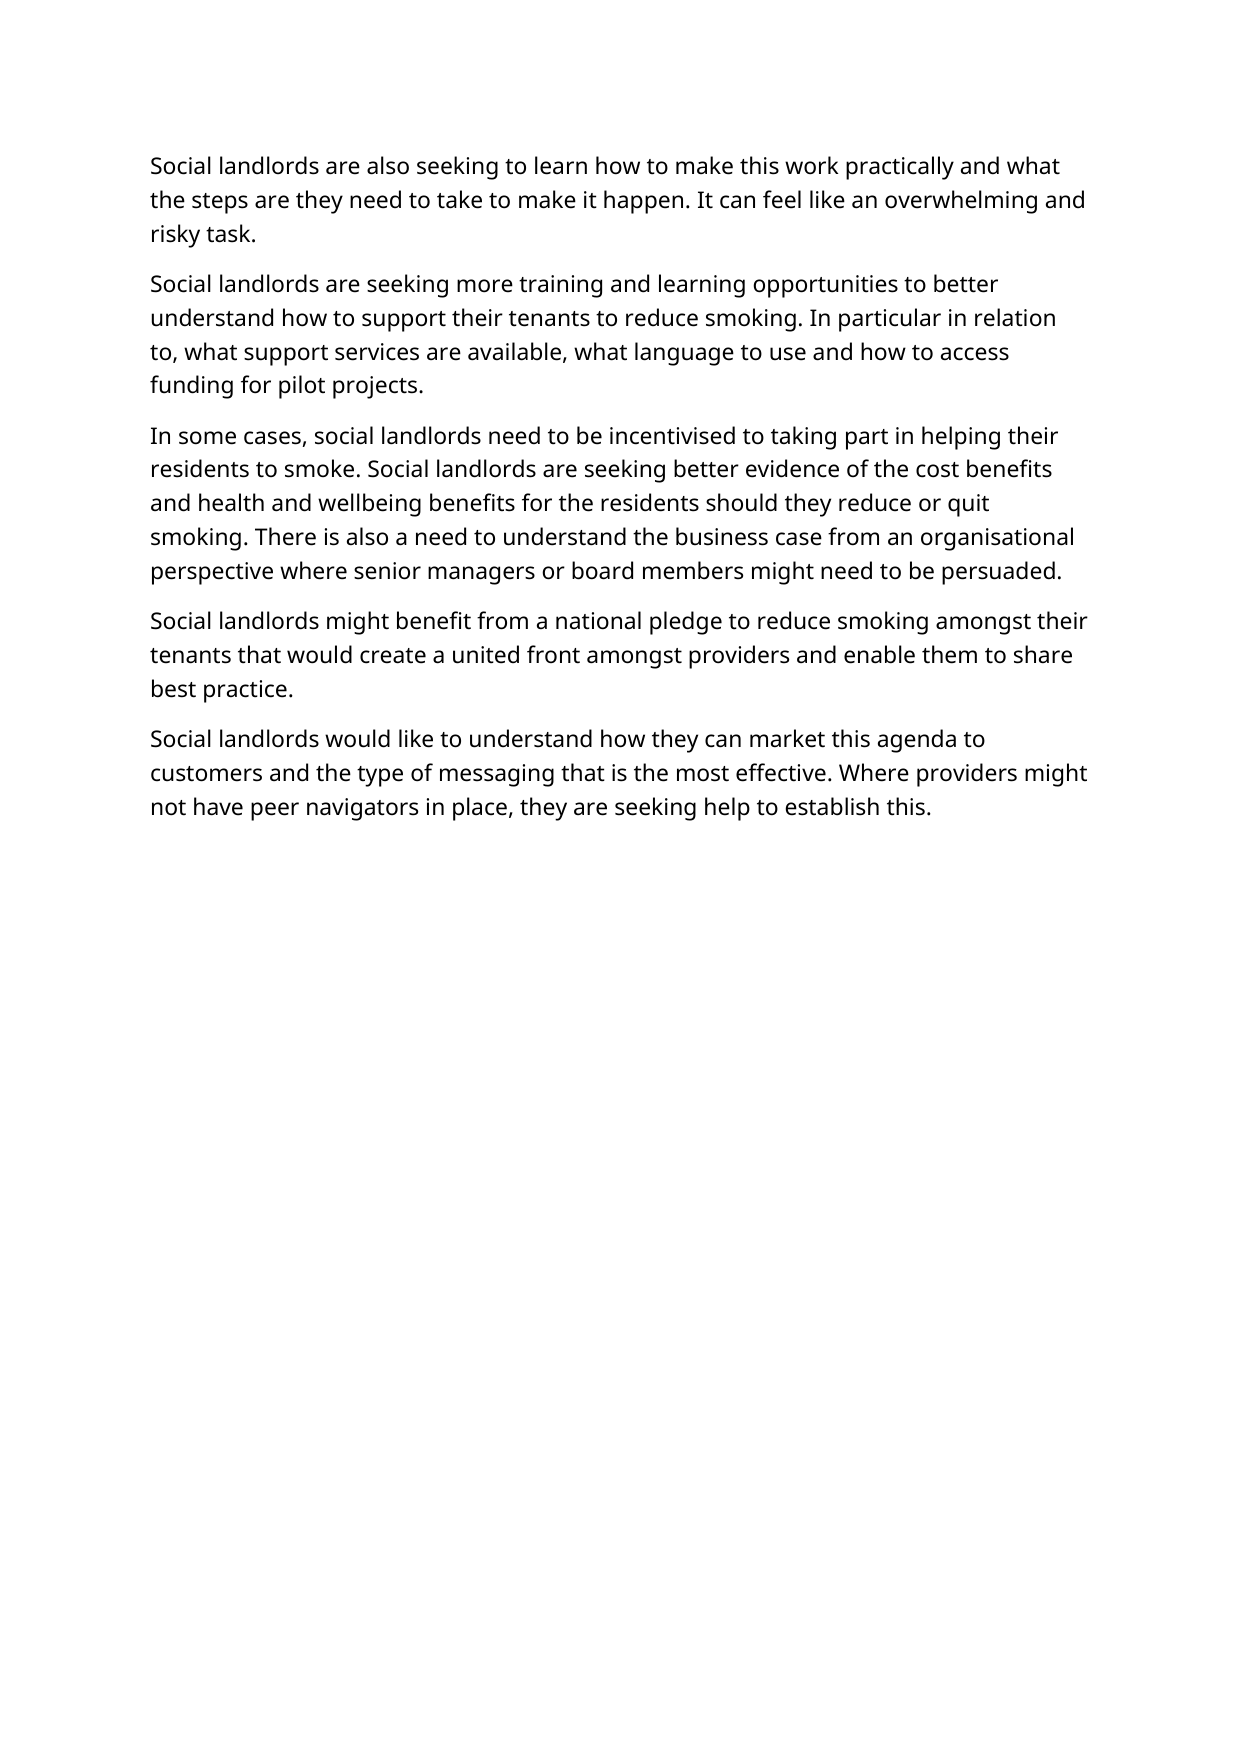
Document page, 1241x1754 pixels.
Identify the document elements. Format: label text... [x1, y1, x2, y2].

text Social landlords might benefit from a national pledge to reduce smoking amongst their tenants that would create a united front amongst providers and enable them to share best practice. [150, 605, 1090, 704]
text Social landlords are seeking more training and learning opportunities to better understand how to support their tenants to reduce smoking. In particular in relation to, what support services are available, what language to use and how to access funding for pilot projects. [150, 268, 1090, 400]
text Social landlords are also seeking to learn how to make this work practically and what the steps are they need to take to make it happen. It can feel like an overwhelming and risky task. [150, 150, 1090, 249]
text Social landlords would like to understand how they can market this agenda to customers and the type of messaging that is the most effective. Where providers might not have peer navigators in place, they are seeking help to establish this. [150, 723, 1090, 822]
text In some cases, social landlords need to be incentivised to taking part in helping their residents to smoke. Social landlords are seeking better evidence of the cost benefits and health and wellbeing benefits for the residents should they reduce or quit smoking. There is also a need to understand the business case from an organisational perspective where senior managers or board members might need to be persuaded. [150, 419, 1090, 586]
